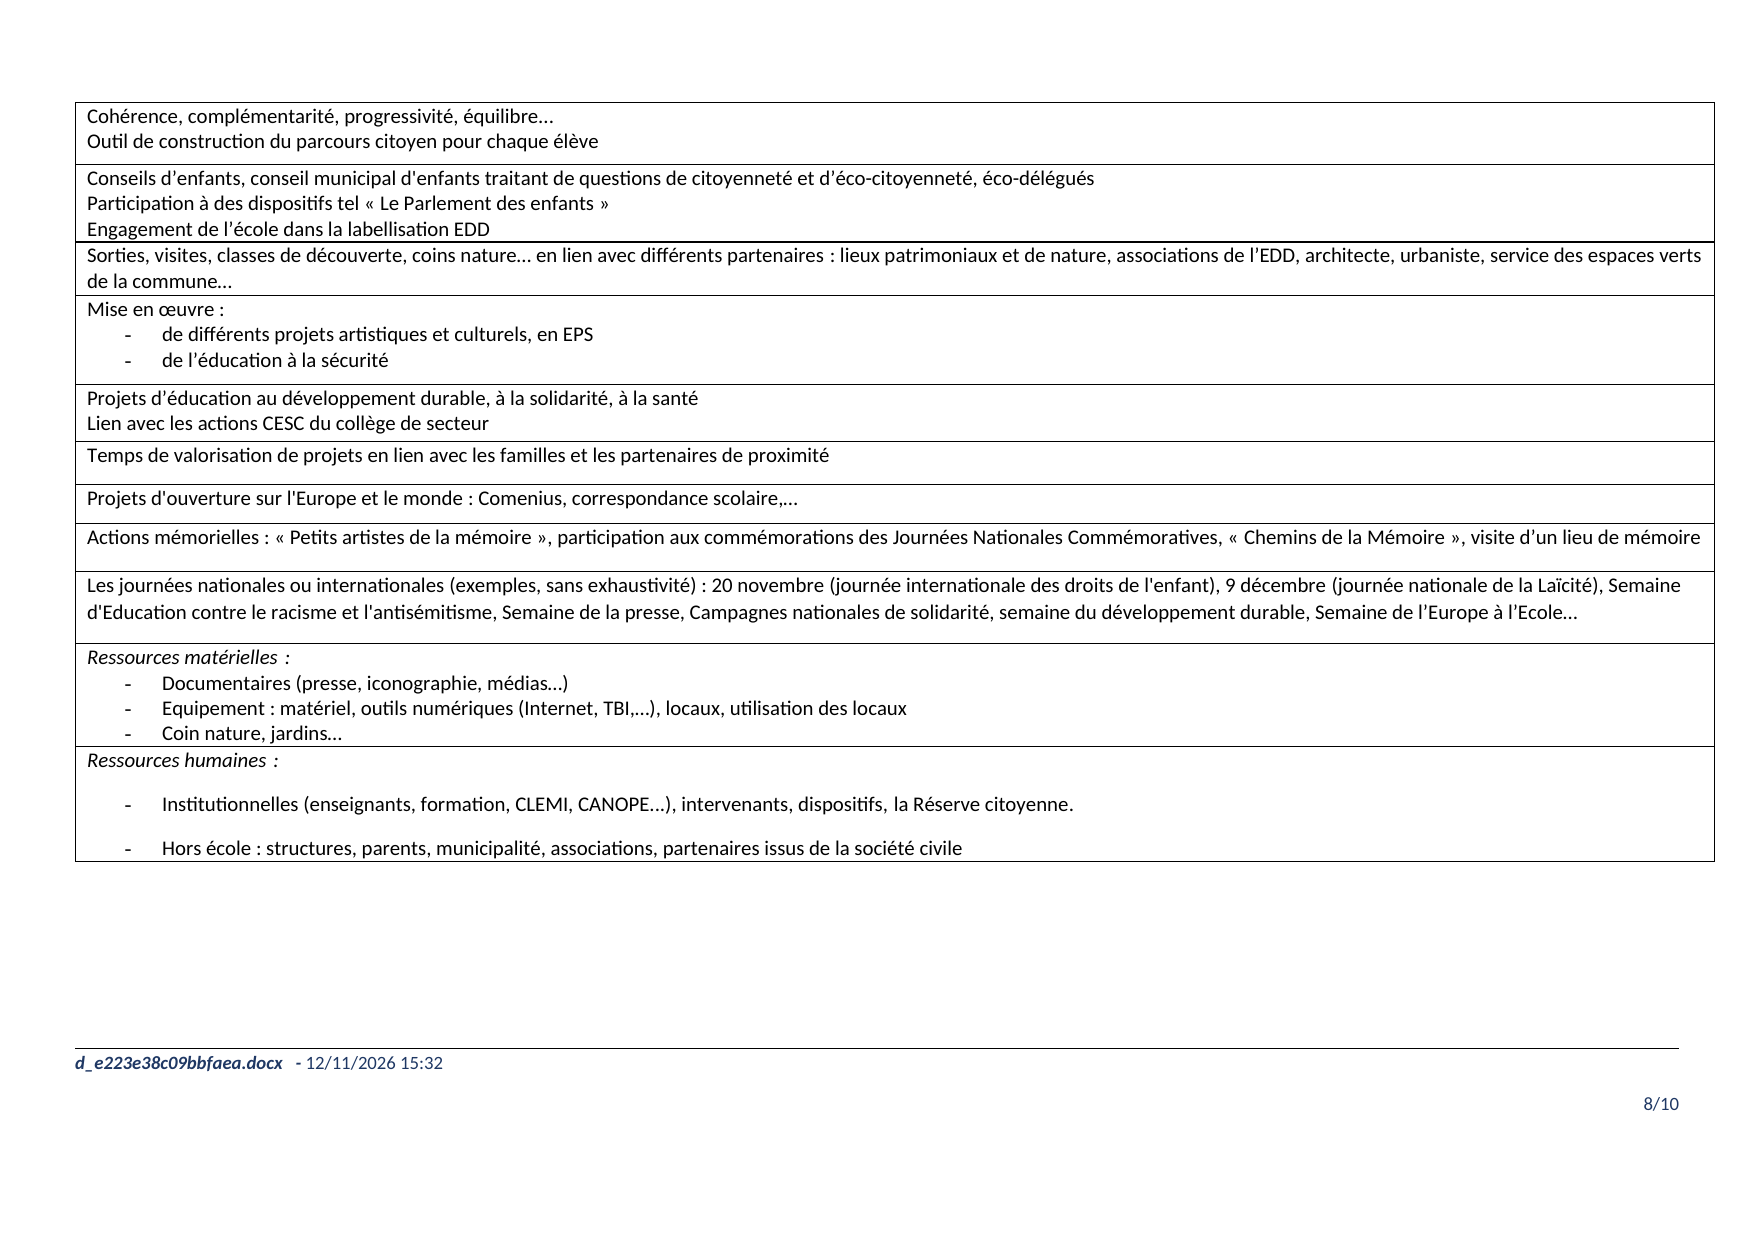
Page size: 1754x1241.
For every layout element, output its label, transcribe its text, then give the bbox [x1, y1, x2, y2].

table_cell Ressources matérielles : Documentaires (presse, iconographie, médias…) Equipement : matériel, outils numériques (Internet, TBI,…), locaux, utilisation des locaux Coin nature, jardins… [76, 644, 1714, 746]
table_cell Temps de valorisation de projets en lien avec les familles et les partenaires de proximité [76, 442, 1714, 484]
table_cell Conseils d’enfants, conseil municipal d'enfants traitant de questions de citoyenneté et d’éco-citoyenneté, éco-délégués Participation à des dispositifs tel « Le Parlement des enfants » Engagement de l’école dans la labellisation EDD [76, 165, 1714, 241]
table_cell Projets d’éducation au développement durable, à la solidarité, à la santé Lien avec les actions CESC du collège de secteur [76, 385, 1714, 441]
table_cell Cohérence, complémentarité, progressivité, équilibre... Outil de construction du parcours citoyen pour chaque élève [76, 103, 1714, 164]
table_cell Les journées nationales ou internationales (exemples, sans exhaustivité) : 20 novembre (journée internationale des droits de l'enfant), 9 décembre (journée nationale de la Laïcité), Semaine d'Education contre le racisme et l'antisémitisme, Semaine de la presse, Campagnes nationales de solidarité, semaine du développement durable, Semaine de l’Europe à l’Ecole… [76, 572, 1714, 643]
table_cell Projets d'ouverture sur l'Europe et le monde : Comenius, correspondance scolaire,… [76, 485, 1714, 523]
table_cell Ressources humaines : Institutionnelles (enseignants, formation, CLEMI, CANOPE...), intervenants, dispositifs, la Réserve citoyenne. Hors école : structures, parents, municipalité, associations, partenaires issus de la société civile [76, 747, 1714, 861]
table_cell Sorties, visites, classes de découverte, coins nature… en lien avec différents partenaires : lieux patrimoniaux et de nature, associations de l’EDD, architecte, urbaniste, service des espaces verts de la commune… [76, 243, 1714, 295]
table_cell Actions mémorielles : « Petits artistes de la mémoire », participation aux commémorations des Journées Nationales Commémoratives, « Chemins de la Mémoire », visite d’un lieu de mémoire [76, 524, 1714, 571]
table_cell Mise en œuvre : de différents projets artistiques et culturels, en EPS de l’éducation à la sécurité [76, 296, 1714, 384]
